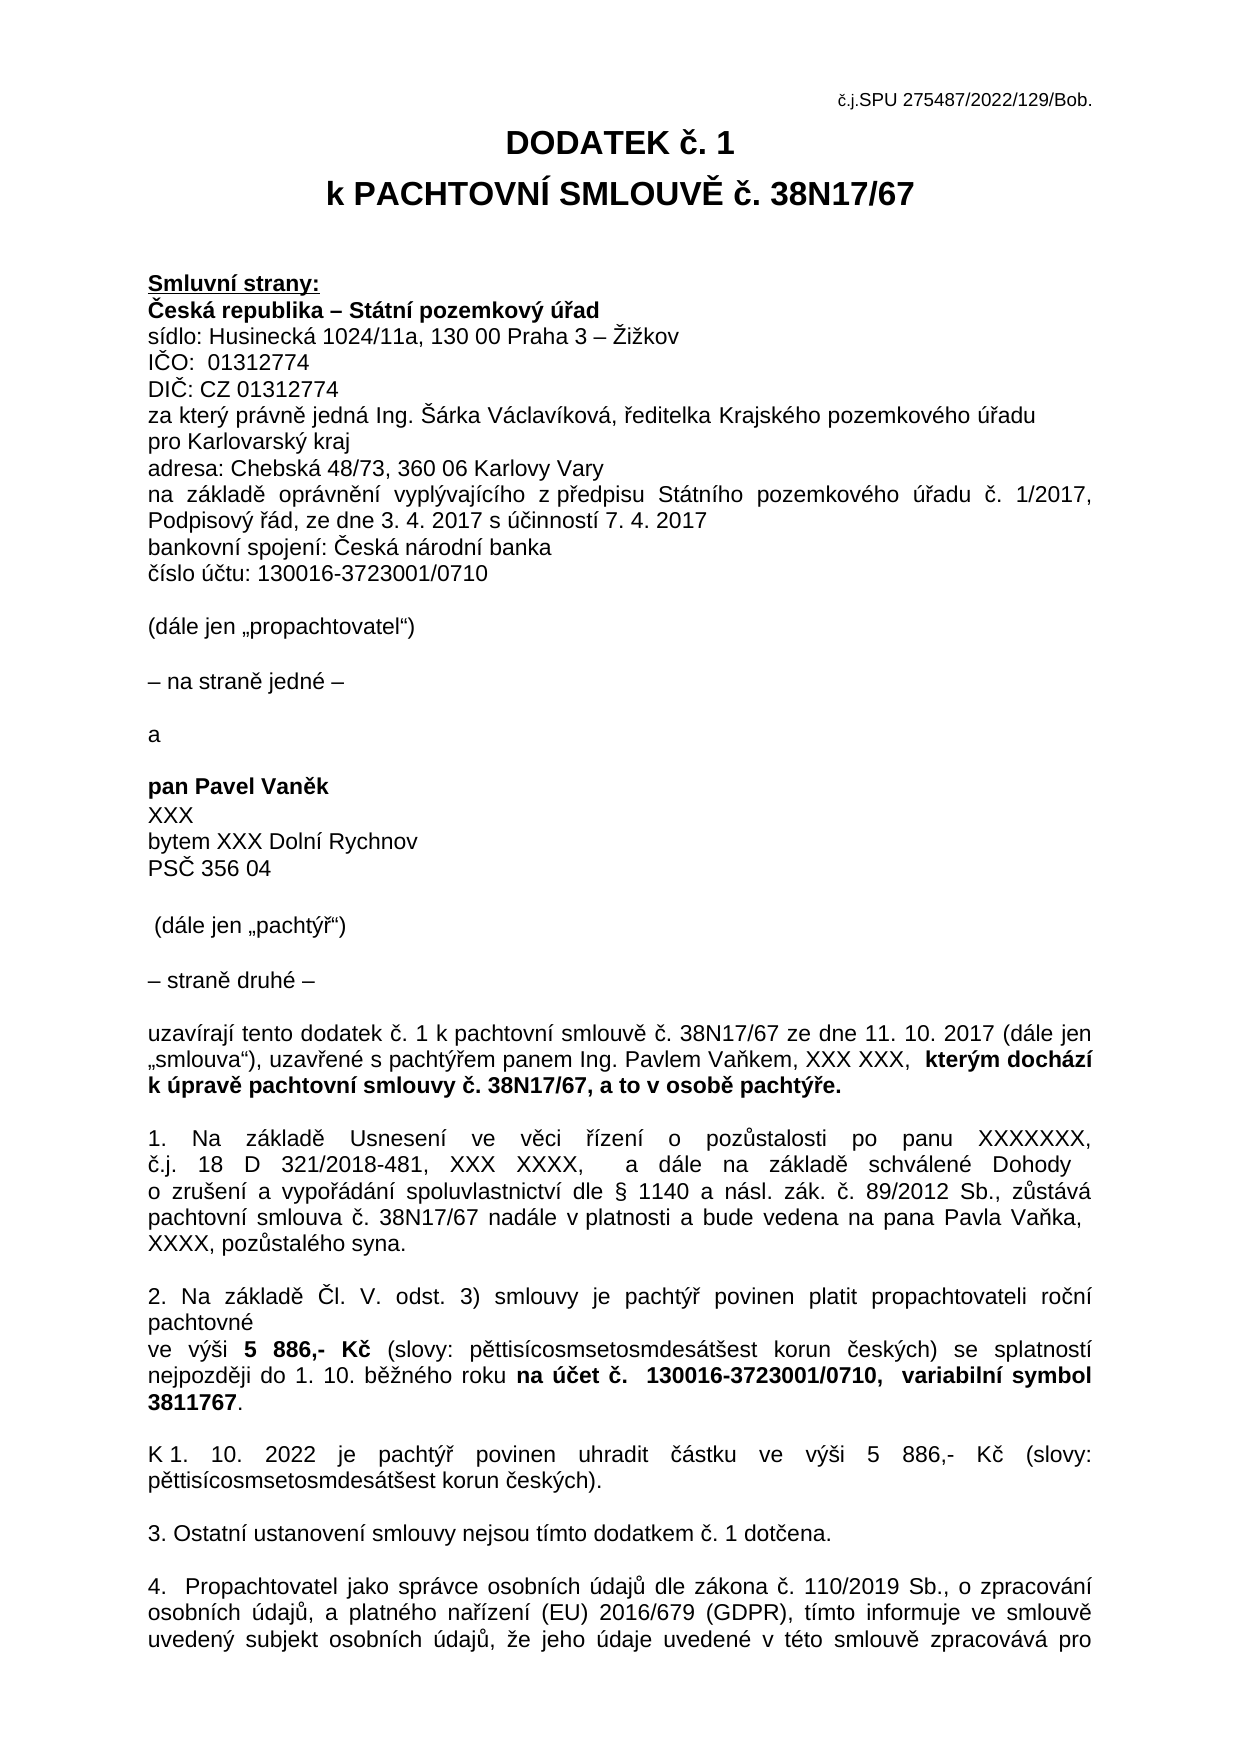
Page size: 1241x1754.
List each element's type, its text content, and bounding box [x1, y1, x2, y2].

text (dále jen „pachtýř“) [148, 912, 1092, 938]
text k pachtovní smlouvě č. 38N17/67 [148, 174, 1092, 213]
text uzavírají tento dodatek č. 1 k pachtovní smlouvě č. 38N17/67 ze dne 11. 10. 2017 (dále jen „smlouva“), uzavřené s pachtýřem panem Ing. Pavlem Vaňkem, XXX XXX, kterým dochází k úpravě pachtovní smlouvy č. 38N17/67, a to v osobě pachtýře. [148, 1019, 1092, 1098]
text Česká republika – Státní pozemkový úřad [148, 297, 1092, 323]
text sídlo: Husinecká 1024/11a, 130 00 Praha 3 – Žižkov [148, 323, 1092, 349]
text XXX [148, 802, 1092, 828]
text (dále jen „propachtovatel“) [148, 613, 1092, 639]
text 1. Na základě Usnesení ve věci řízení o pozůstalosti po panu XXXXXXX, č.j. 18 D 321/2018-481, XXX XXXX, a dále na základě schválené Dohody o zrušení a vypořádání spoluvlastnictví dle § 1140 a násl. zák. č. 89/2012 Sb., zůstává pachtovní smlouva č. 38N17/67 nadále v platnosti a bude vedena na pana Pavla Vaňka, XXXX, pozůstalého syna. [148, 1125, 1092, 1257]
text – straně druhé – [148, 967, 1092, 993]
text PSČ 356 04 [148, 854, 1092, 881]
text a [148, 721, 1092, 747]
text na základě oprávnění vyplývajícího z předpisu Státního pozemkového úřadu č. 1/2017, Podpisový řád, ze dne 3. 4. 2017 s účinností 7. 4. 2017 [148, 481, 1092, 534]
text DIČ: CZ [148, 376, 1092, 402]
text za který právně jedná Ing. Šárka Václavíková, ředitelka Krajského pozemkového úřadu pro Karlovarský kraj [148, 402, 1092, 455]
text 2. Na základě Čl. V. odst. 3) smlouvy je pachtýř povinen platit propachtovateli roční pachtovné ve výši 5 886,- Kč (slovy: pěttisícosmsetosmdesátšest korun českých) se splatností nejpozději do 1. 10. běžného roku na účet č. 130016-3723001/0710, variabilní symbol 3811767. [148, 1283, 1092, 1415]
text K 1. 10. 2022 je pachtýř povinen uhradit částku ve výši 5 886,- Kč (slovy: pěttisícosmsetosmdesátšest korun českých). [148, 1441, 1092, 1494]
text 3. Ostatní ustanovení smlouvy nejsou tímto dodatkem č. 1 dotčena. [148, 1520, 1092, 1547]
text číslo účtu: 130016-3723001/0710 [148, 560, 1092, 586]
text DODATEK č. 1 [148, 123, 1092, 162]
text č.j.SPU 275487/2022/129/Bob. [148, 89, 1092, 111]
text pan Pavel Vaněk [148, 773, 1092, 800]
text adresa: Chebská 48/73, 360 06 Karlovy Vary [148, 455, 1092, 481]
text – na straně jedné – [148, 668, 1092, 694]
text bytem XXX Dolní Rychnov [148, 828, 1092, 854]
text IČO: 01312774 [148, 349, 1092, 376]
text Smluvní strany: [148, 270, 1092, 297]
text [148, 1573, 1092, 1652]
text bankovní spojení: Česká národní banka [148, 534, 1092, 560]
